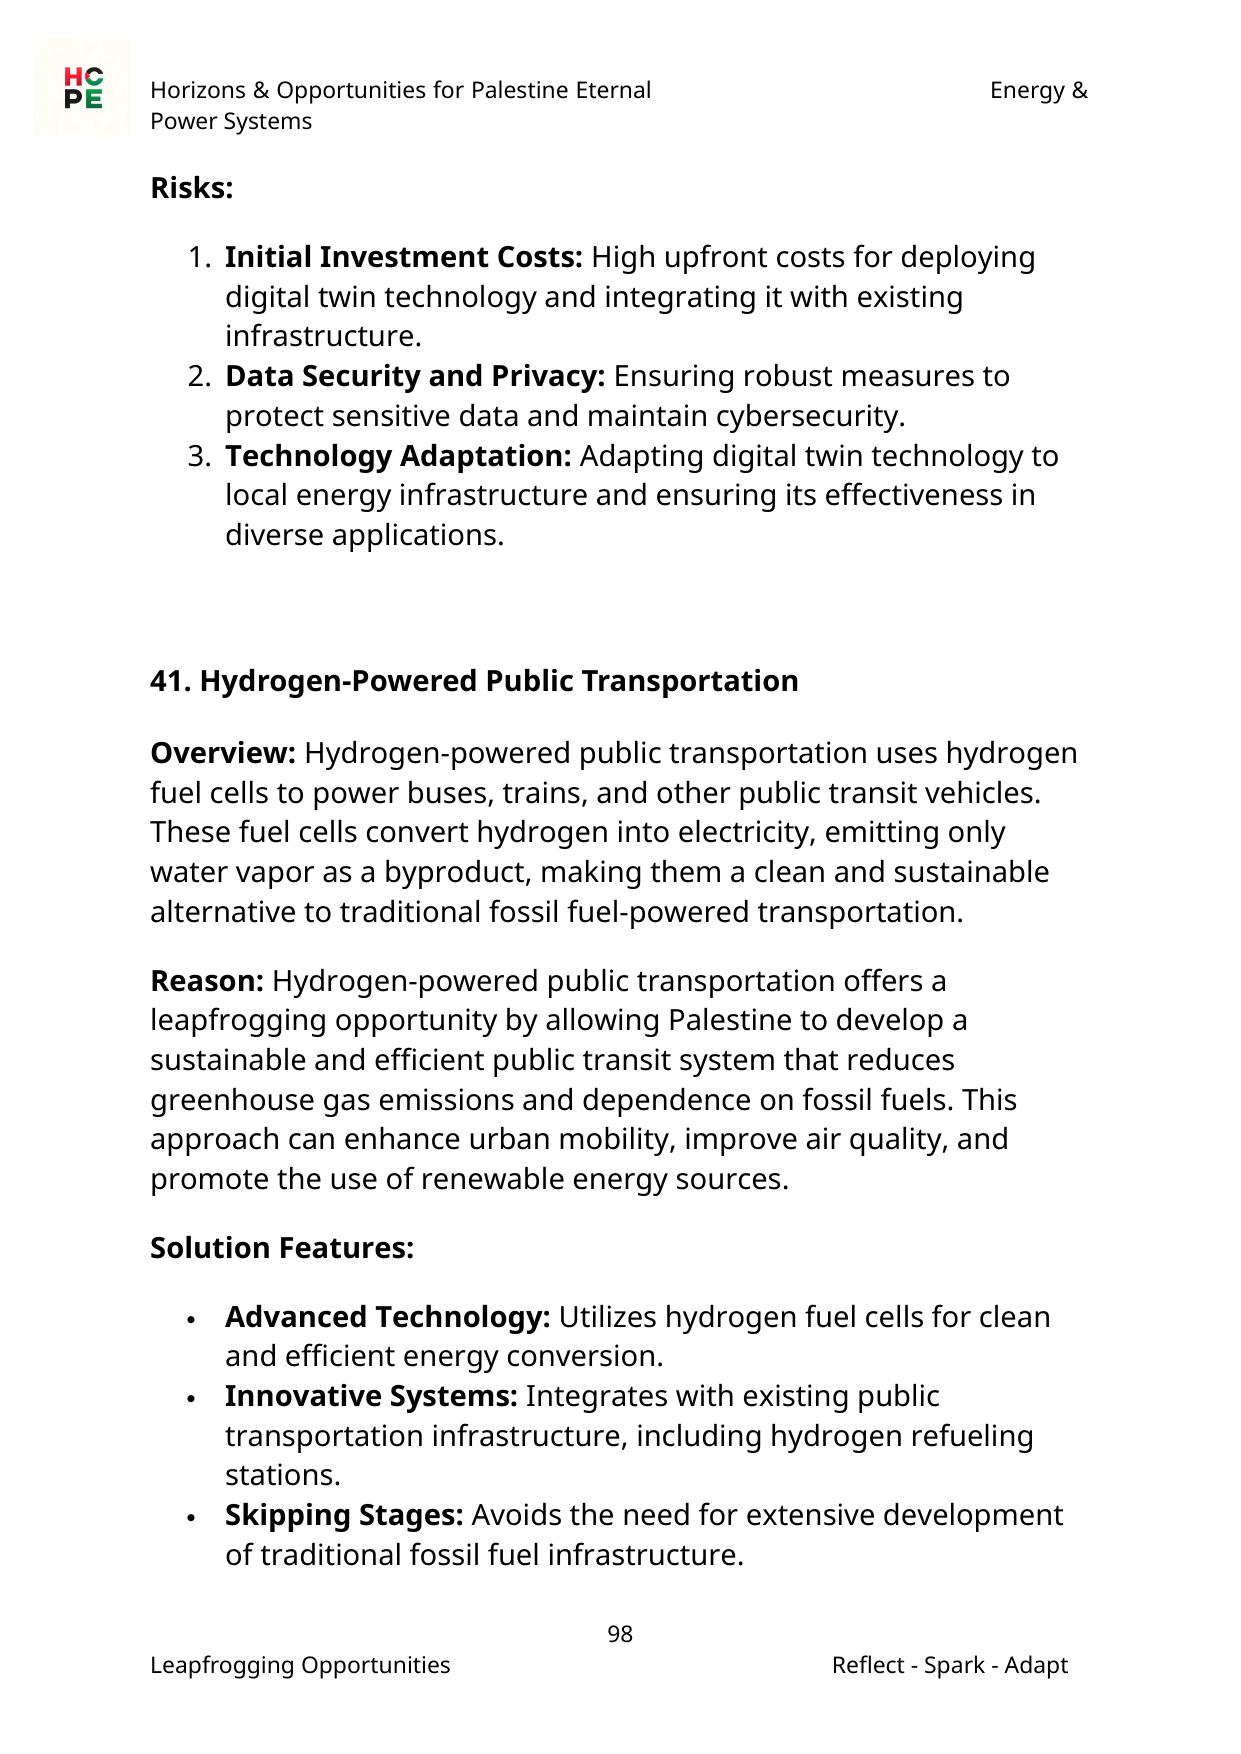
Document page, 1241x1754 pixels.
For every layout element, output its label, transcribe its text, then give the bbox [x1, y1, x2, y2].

list Skipping Stages: Avoids the need for extensive development of traditional fossil fuel infrastructure. [187, 1494, 1090, 1574]
list Technology Adaptation: Adapting digital twin technology to local energy infrastructure and ensuring its effectiveness in diverse applications. [187, 435, 1090, 554]
list Advanced Technology: Utilizes hydrogen fuel cells for clean and efficient energy conversion. [187, 1296, 1090, 1375]
subtitle 41. Hydrogen-Powered Public Transportation [150, 660, 1090, 700]
text Reason: Hydrogen-powered public transportation offers a leapfrogging opportunity by allowing Palestine to develop a sustainable and efficient public transit system that reduces greenhouse gas emissions and dependence on fossil fuels. This approach can enhance urban mobility, improve air quality, and promote the use of renewable energy sources. [150, 960, 1090, 1198]
text Overview: Hydrogen-powered public transportation uses hydrogen fuel cells to power buses, trains, and other public transit vehicles. These fuel cells convert hydrogen into electricity, emitting only water vapor as a byproduct, making them a clean and sustainable alternative to traditional fossil fuel-powered transportation. [150, 732, 1090, 931]
picture [33, 38, 132, 137]
list Initial Investment Costs: High upfront costs for deploying digital twin technology and integrating it with existing infrastructure. [187, 236, 1090, 355]
text Solution Features: [150, 1227, 1090, 1267]
list Data Security and Privacy: Ensuring robust measures to protect sensitive data and maintain cybersecurity. [187, 355, 1090, 435]
text Risks: [150, 167, 1090, 207]
list Innovative Systems: Integrates with existing public transportation infrastructure, including hydrogen refueling stations. [187, 1375, 1090, 1494]
